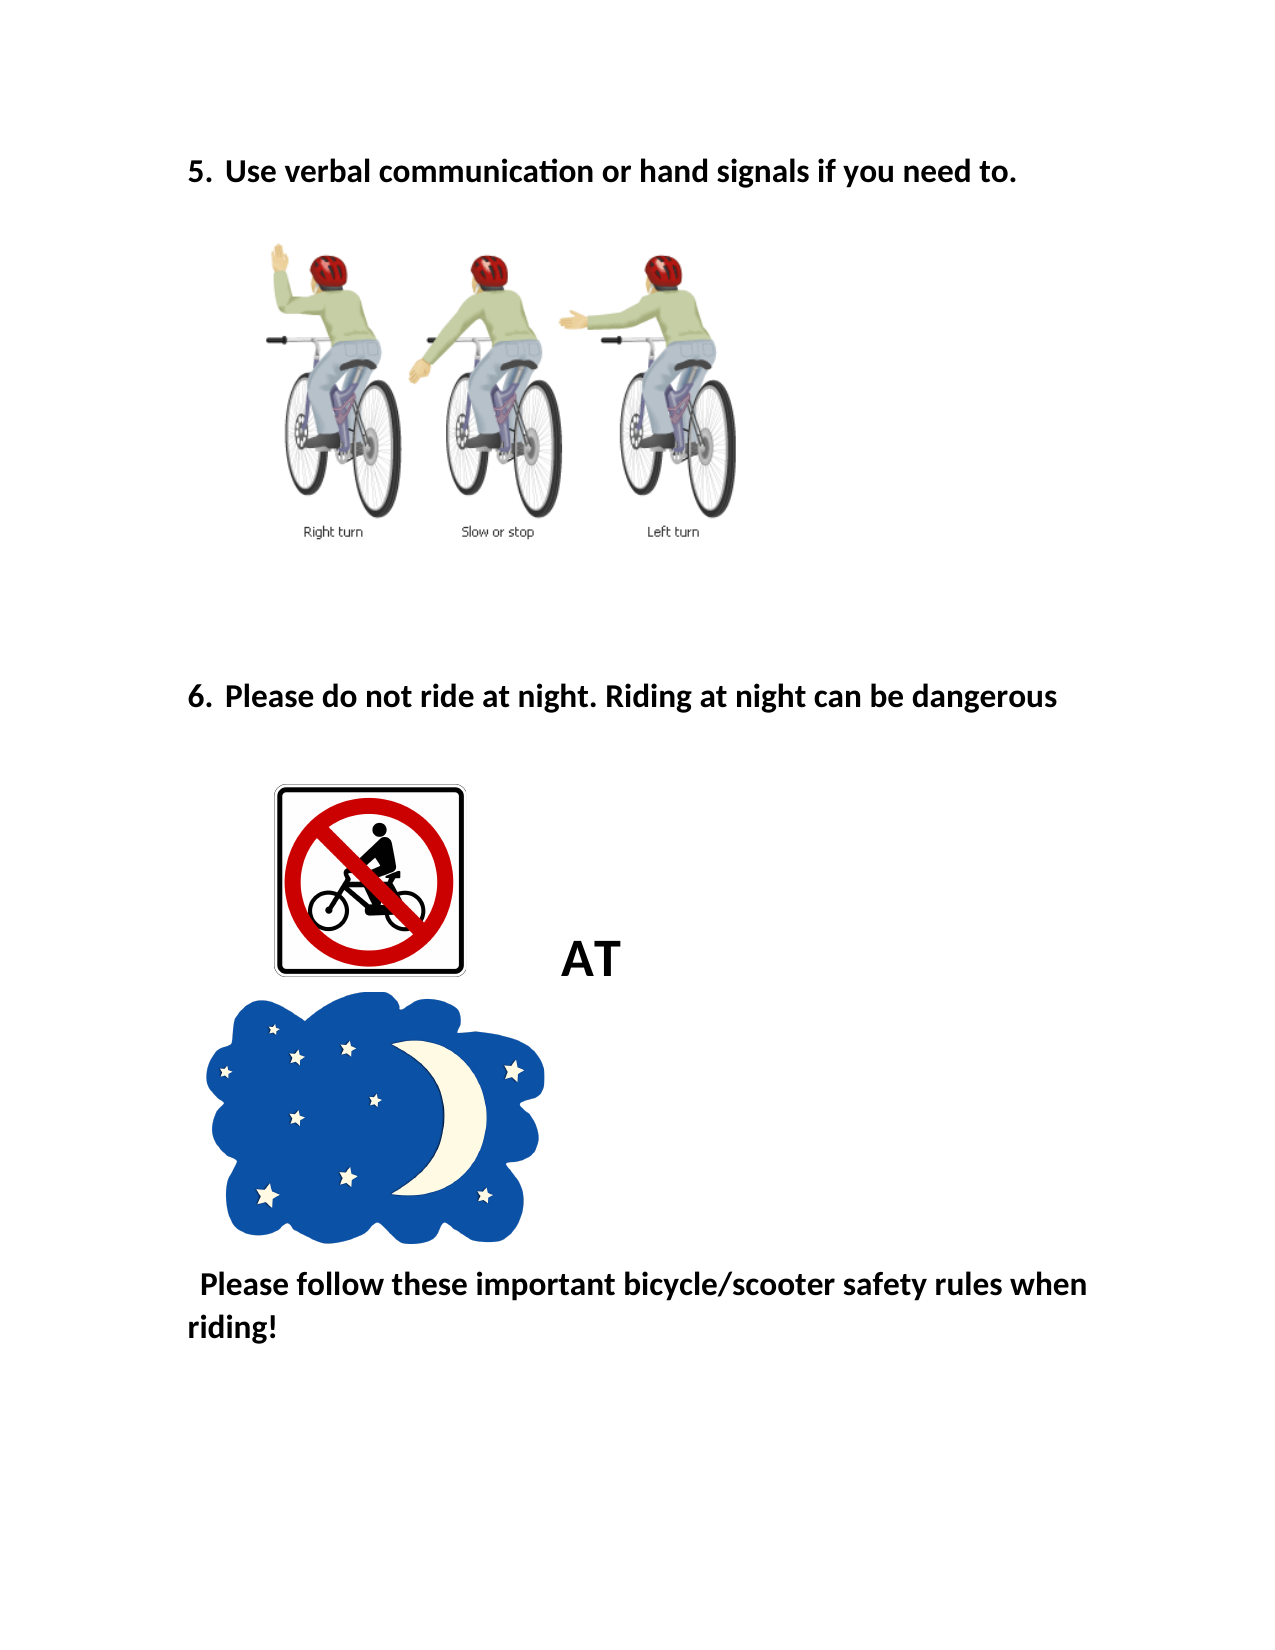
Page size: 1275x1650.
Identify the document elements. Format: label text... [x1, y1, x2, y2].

list Use verbal communication or hand signals if you need to. [187, 150, 1125, 596]
list Please do not ride at night. Riding at night can be dangerous [187, 675, 1125, 716]
text Please follow these important bicycle/scooter safety rules when riding! [187, 1262, 1125, 1347]
text AT [187, 784, 1125, 1244]
